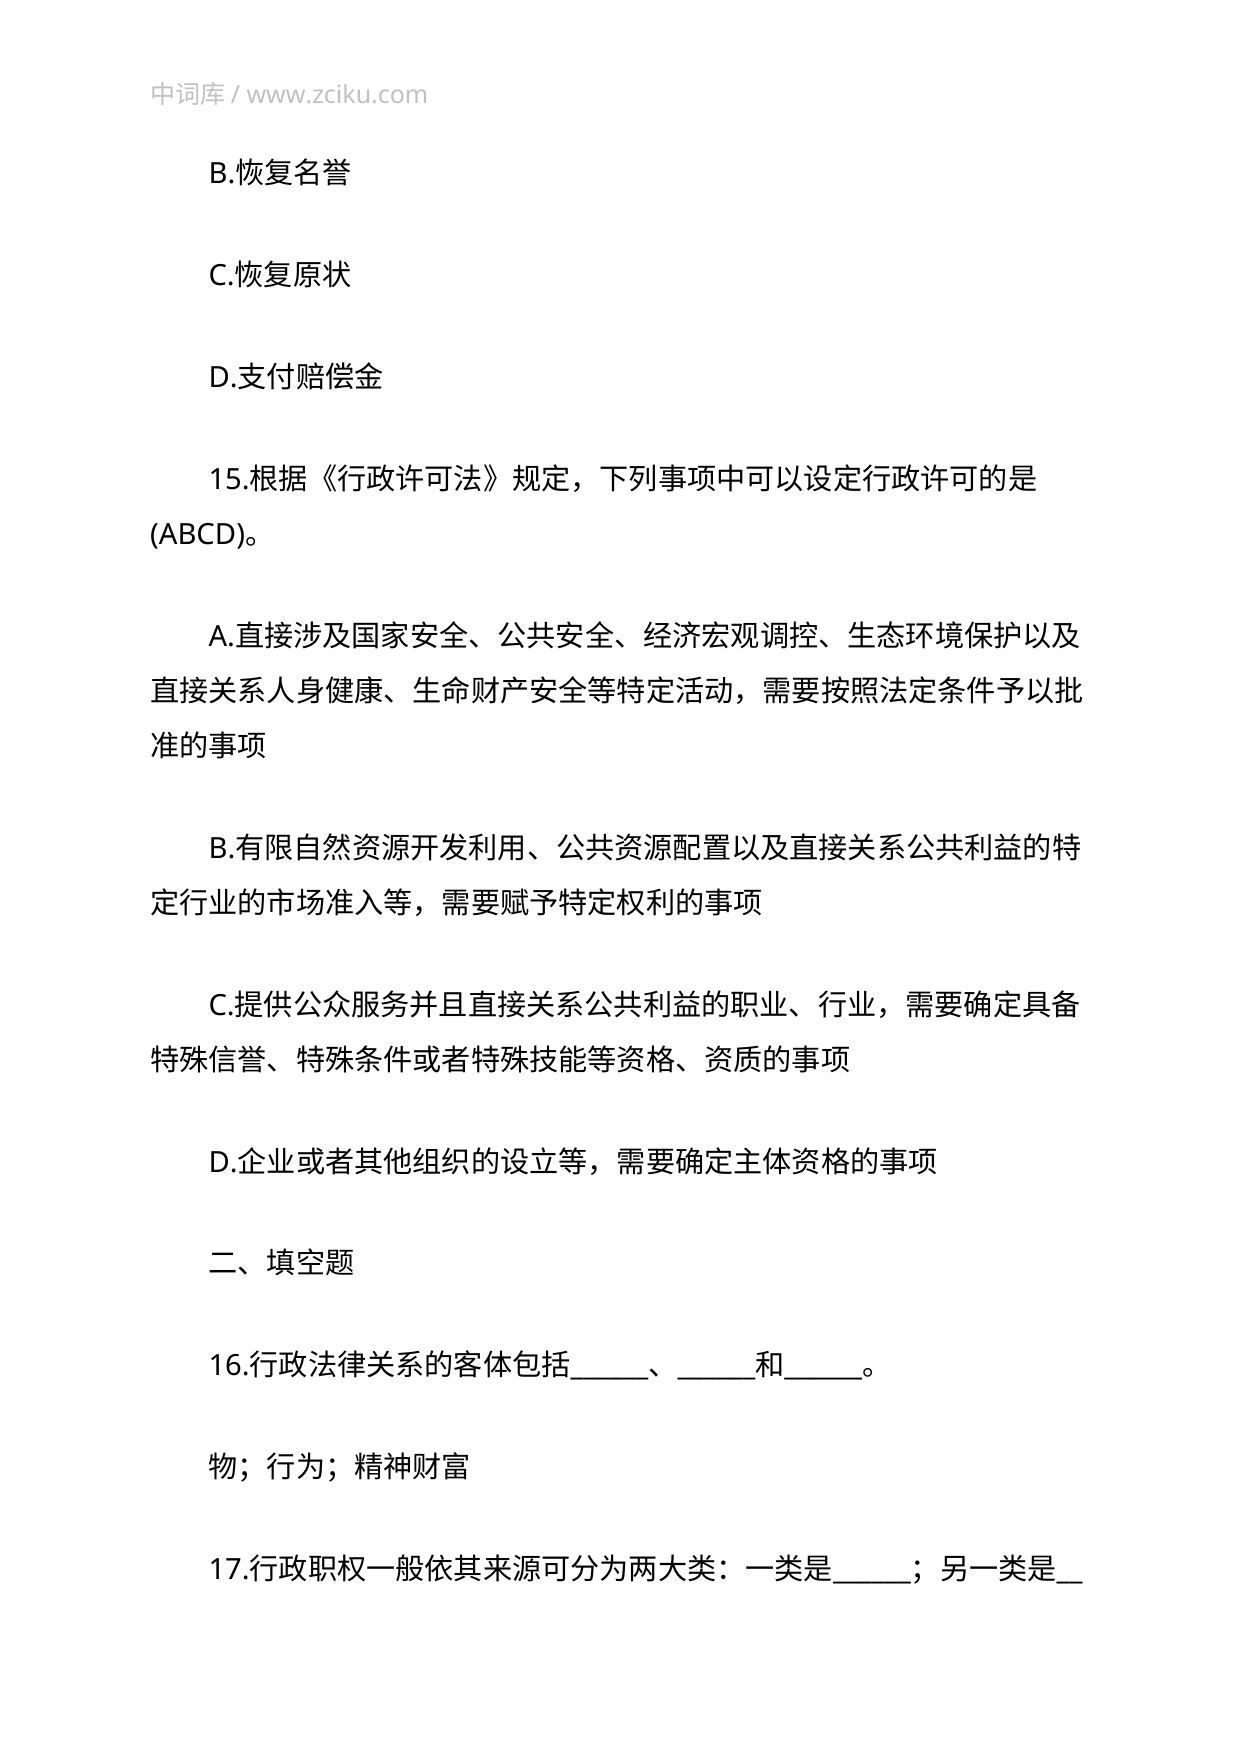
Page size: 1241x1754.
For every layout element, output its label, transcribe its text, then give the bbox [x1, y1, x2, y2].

text A.直接涉及国家安全、公共安全、经济宏观调控、生态环境保护以及直接关系人身健康、生命财产安全等特定活动，需要按照法定条件予以批准的事项 [150, 613, 1090, 765]
text B.恢复名誉 [150, 150, 1090, 192]
text C.提供公众服务并且直接关系公共利益的职业、行业，需要确定具备特殊信誉、特殊条件或者特殊技能等资格、资质的事项 [150, 981, 1090, 1079]
text D.支付赔偿金 [150, 354, 1090, 396]
text 物；行为；精神财富 [150, 1444, 1090, 1486]
text 16.行政法律关系的客体包括______、______和______。 [150, 1342, 1090, 1384]
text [150, 1546, 1090, 1588]
text 二、填空题 [150, 1240, 1090, 1282]
text C.恢复原状 [150, 252, 1090, 294]
text D.企业或者其他组织的设立等，需要确定主体资格的事项 [150, 1138, 1090, 1181]
text 15.根据《行政许可法》规定，下列事项中可以设定行政许可的是(ABCD)。 [150, 456, 1090, 553]
text B.有限自然资源开发利用、公共资源配置以及直接关系公共利益的特定行业的市场准入等，需要赋予特定权利的事项 [150, 824, 1090, 922]
